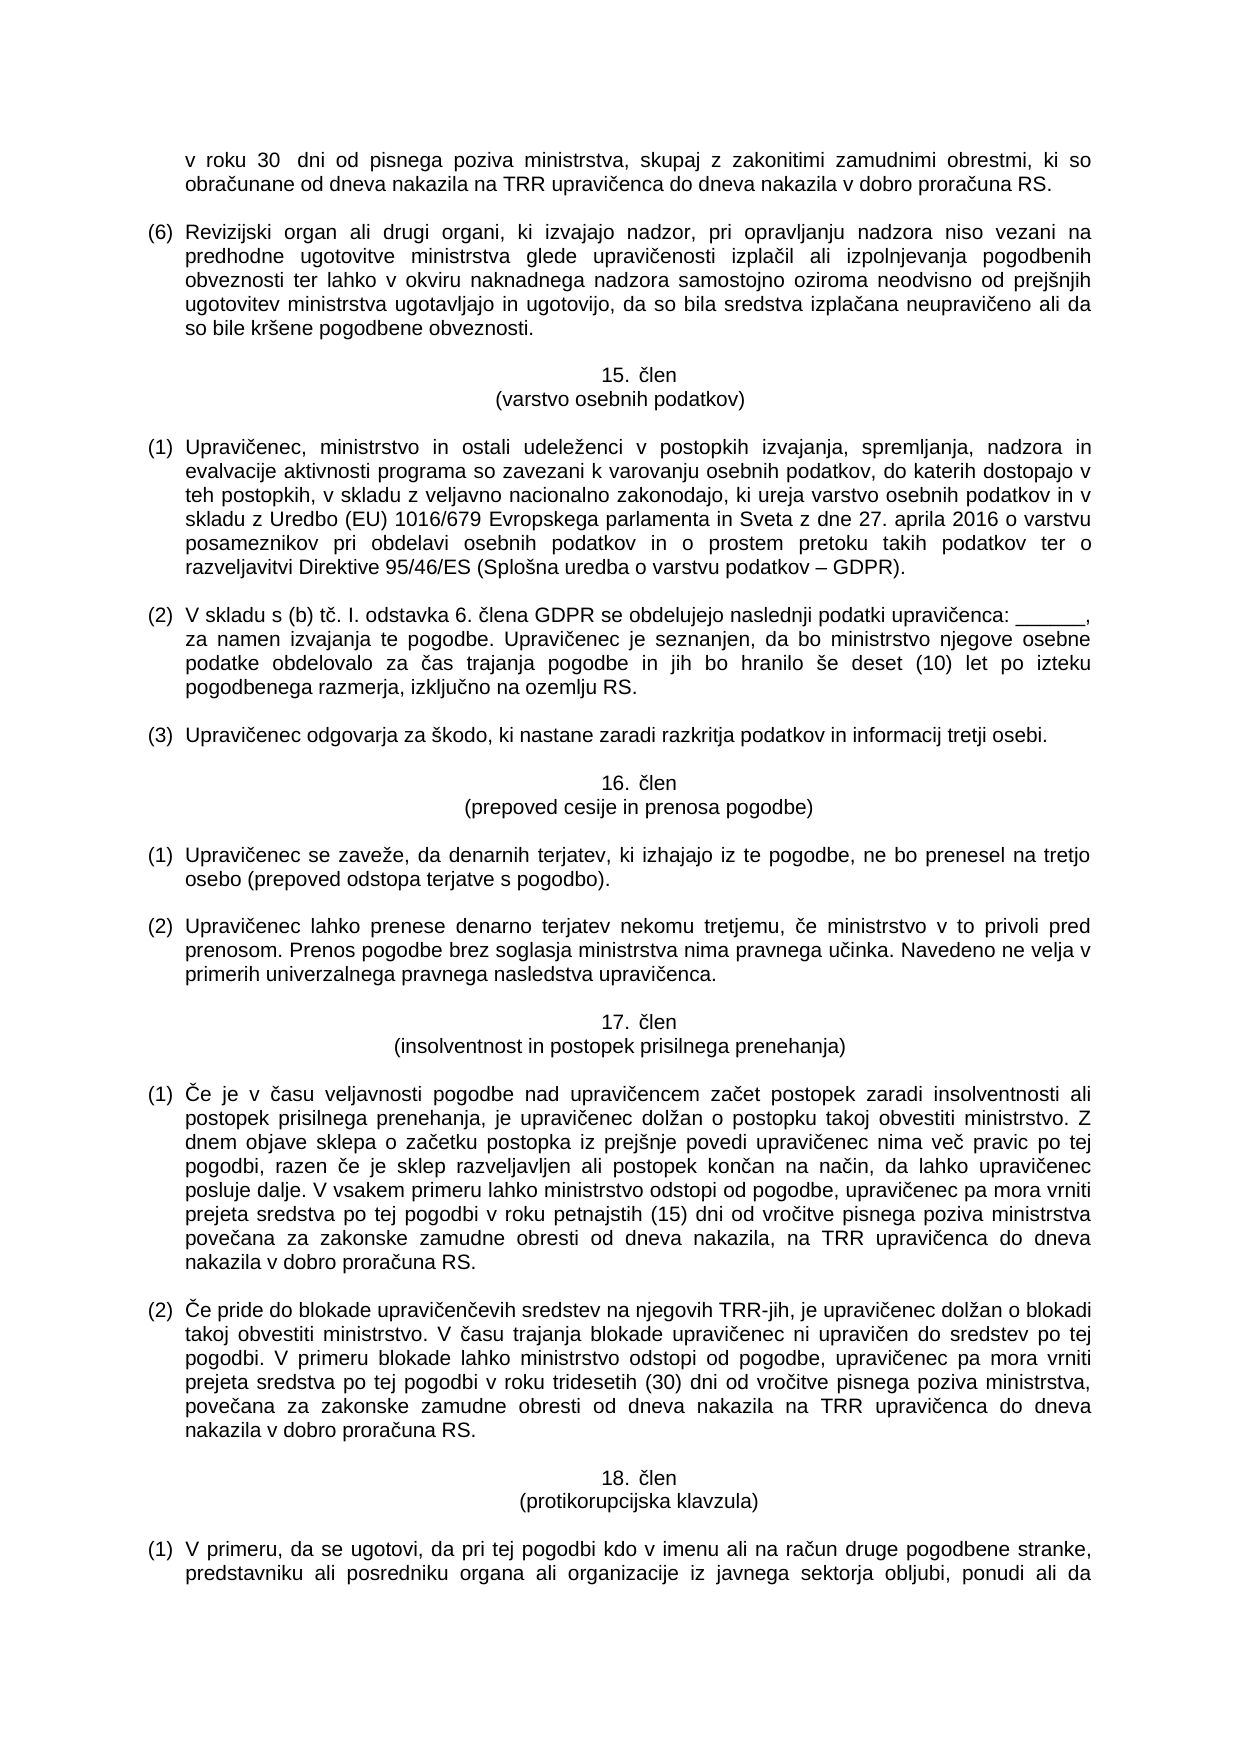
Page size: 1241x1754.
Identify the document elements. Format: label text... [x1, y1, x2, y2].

list člen [185, 1010, 1093, 1034]
text (insolventnost in postopek prisilnega prenehanja) [148, 1034, 1093, 1058]
list člen [185, 771, 1093, 794]
list V skladu s (b) tč. I. odstavka 6. člena GDPR se obdelujejo naslednji podatki upravičenca: ______, za namen izvajanja te pogodbe. Upravičenec je seznanjen, da bo ministrstvo njegove osebne podatke obdelovalo za čas trajanja pogodbe in jih bo hranilo še deset (10) let po izteku pogodbenega razmerja, izključno na ozemlju RS. [148, 603, 1093, 699]
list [148, 1537, 1093, 1585]
list Upravičenec se zaveže, da denarnih terjatev, ki izhajajo iz te pogodbe, ne bo prenesel na tretjo osebo (prepoved odstopa terjatve s pogodbo). [148, 842, 1093, 890]
list Upravičenec lahko prenese denarno terjatev nekomu tretjemu, če ministrstvo v to privoli pred prenosom. Prenos pogodbe brez soglasja ministrstva nima pravnega učinka. Navedeno ne velja v primerih univerzalnega pravnega nasledstva upravičenca. [148, 914, 1093, 986]
list Revizijski organ ali drugi organi, ki izvajajo nadzor, pri opravljanju nadzora niso vezani na predhodne ugotovitve ministrstva glede upravičenosti izplačil ali izpolnjevanja pogodbenih obveznosti ter lahko v okviru naknadnega nadzora samostojno oziroma neodvisno od prejšnjih ugotovitev ministrstva ugotavljajo in ugotovijo, da so bila sredstva izplačana neupravičeno ali da so bile kršene pogodbene obveznosti. [148, 219, 1093, 339]
text (protikorupcijska klavzula) [185, 1489, 1093, 1513]
list Upravičenec odgovarja za škodo, ki nastane zaradi razkritja podatkov in informacij tretji osebi. [148, 723, 1093, 747]
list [148, 148, 1093, 196]
list člen [185, 1465, 1093, 1489]
list Upravičenec, ministrstvo in ostali udeleženci v postopkih izvajanja, spremljanja, nadzora in evalvacije aktivnosti programa so zavezani k varovanju osebnih podatkov, do katerih dostopajo v teh postopkih, v skladu z veljavno nacionalno zakonodajo, ki ureja varstvo osebnih podatkov in v skladu z Uredbo (EU) 1016/679 Evropskega parlamenta in Sveta z dne 27. aprila 2016 o varstvu posameznikov pri obdelavi osebnih podatkov in o prostem pretoku takih podatkov ter o razveljavitvi Direktive 95/46/ES (Splošna uredba o varstvu podatkov – GDPR). [148, 435, 1093, 579]
list člen [185, 363, 1093, 387]
list Če je v času veljavnosti pogodbe nad upravičencem začet postopek zaradi insolventnosti ali postopek prisilnega prenehanja, je upravičenec dolžan o postopku takoj obvestiti ministrstvo. Z dnem objave sklepa o začetku postopka iz prejšnje povedi upravičenec nima več pravic po tej pogodbi, razen če je sklep razveljavljen ali postopek končan na način, da lahko upravičenec posluje dalje. V vsakem primeru lahko ministrstvo odstopi od pogodbe, upravičenec pa mora vrniti prejeta sredstva po tej pogodbi v roku petnajstih (15) dni od vročitve pisnega poziva ministrstva povečana za zakonske zamudne obresti od dneva nakazila, na TRR upravičenca do dneva nakazila v dobro proračuna RS. [148, 1082, 1093, 1274]
text (varstvo osebnih podatkov) [148, 387, 1093, 411]
text (prepoved cesije in prenosa pogodbe) [185, 794, 1093, 818]
list Če pride do blokade upravičenčevih sredstev na njegovih TRR-jih, je upravičenec dolžan o blokadi takoj obvestiti ministrstvo. V času trajanja blokade upravičenec ni upravičen do sredstev po tej pogodbi. V primeru blokade lahko ministrstvo odstopi od pogodbe, upravičenec pa mora vrniti prejeta sredstva po tej pogodbi v roku tridesetih (30) dni od vročitve pisnega poziva ministrstva, povečana za zakonske zamudne obresti od dneva nakazila na TRR upravičenca do dneva nakazila v dobro proračuna RS. [148, 1298, 1093, 1441]
